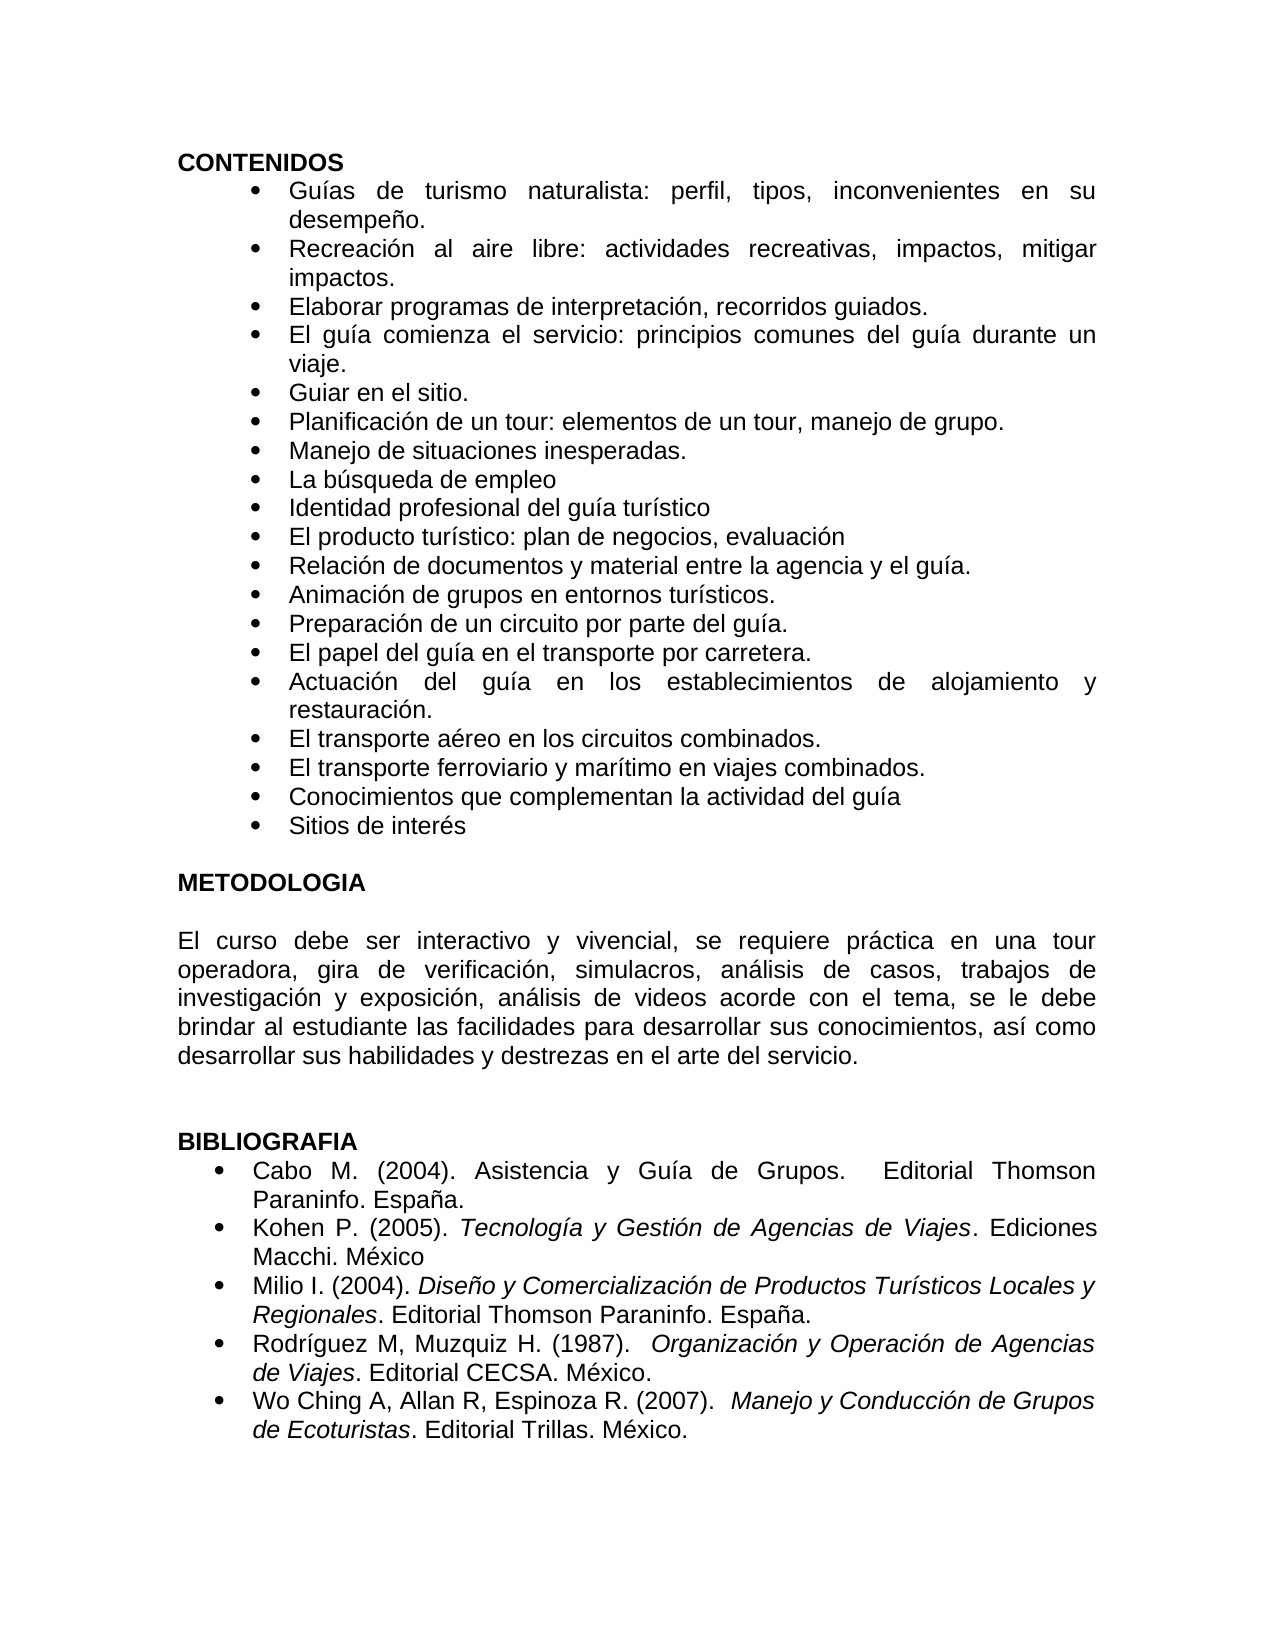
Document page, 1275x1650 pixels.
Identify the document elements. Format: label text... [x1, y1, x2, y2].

text BIBLIOGRAFIA [177, 1127, 1098, 1156]
list El transporte aéreo en los circuitos combinados. [251, 724, 1098, 753]
list Recreación al aire libre: actividades recreativas, impactos, mitigar impactos. [251, 234, 1098, 292]
list Kohen P. (2005). Tecnología y Gestión de Agencias de Viajes. Ediciones Macchi. México [215, 1213, 1098, 1271]
list Preparación de un circuito por parte del guía. [251, 609, 1098, 638]
list El papel del guía en el transporte por carretera. [251, 638, 1098, 667]
list Animación de grupos en entornos turísticos. [251, 580, 1098, 609]
list Planificación de un tour: elementos de un tour, manejo de grupo. [251, 407, 1098, 436]
list Identidad profesional del guía turístico [251, 493, 1098, 522]
list El guía comienza el servicio: principios comunes del guía durante un viaje. [251, 320, 1098, 378]
list Rodríguez M, Muzquiz H. (1987). Organización y Operación de Agencias de Viajes. Editorial CECSA. México. [215, 1329, 1098, 1386]
list Milio I. (2004). Diseño y Comercialización de Productos Turísticos Locales y Regionales. Editorial Thomson Paraninfo. España. [215, 1271, 1098, 1329]
text METODOLOGIA [177, 868, 1098, 897]
list Sitios de interés [251, 811, 1098, 839]
list Cabo M. (2004). Asistencia y Guía de Grupos. Editorial Thomson Paraninfo. España. [215, 1156, 1098, 1213]
list La búsqueda de empleo [251, 464, 1098, 493]
list El producto turístico: plan de negocios, evaluación [251, 522, 1098, 551]
list Relación de documentos y material entre la agencia y el guía. [251, 551, 1098, 580]
list Manejo de situaciones inesperadas. [251, 436, 1098, 464]
list Guías de turismo naturalista: perfil, tipos, inconvenientes en su desempeño. [251, 176, 1098, 234]
list Actuación del guía en los establecimientos de alojamiento y restauración. [251, 667, 1098, 724]
text CONTENIDOS [177, 148, 1098, 176]
list Guiar en el sitio. [251, 378, 1098, 407]
list El transporte ferroviario y marítimo en viajes combinados. [251, 753, 1098, 782]
list Wo Ching A, Allan R, Espinoza R. (2007). Manejo y Conducción de Grupos de Ecoturistas. Editorial Trillas. México. [215, 1386, 1098, 1444]
list Elaborar programas de interpretación, recorridos guiados. [251, 292, 1098, 320]
list Conocimientos que complementan la actividad del guía [251, 782, 1098, 811]
text El curso debe ser interactivo y vivencial, se requiere práctica en una tour operadora, gira de verificación, simulacros, análisis de casos, trabajos de investigación y exposición, análisis de videos acorde con el tema, se le debe brindar al estudiante las facilidades para desarrollar sus conocimientos, así como desarrollar sus habilidades y destrezas en el arte del servicio. [177, 926, 1098, 1069]
